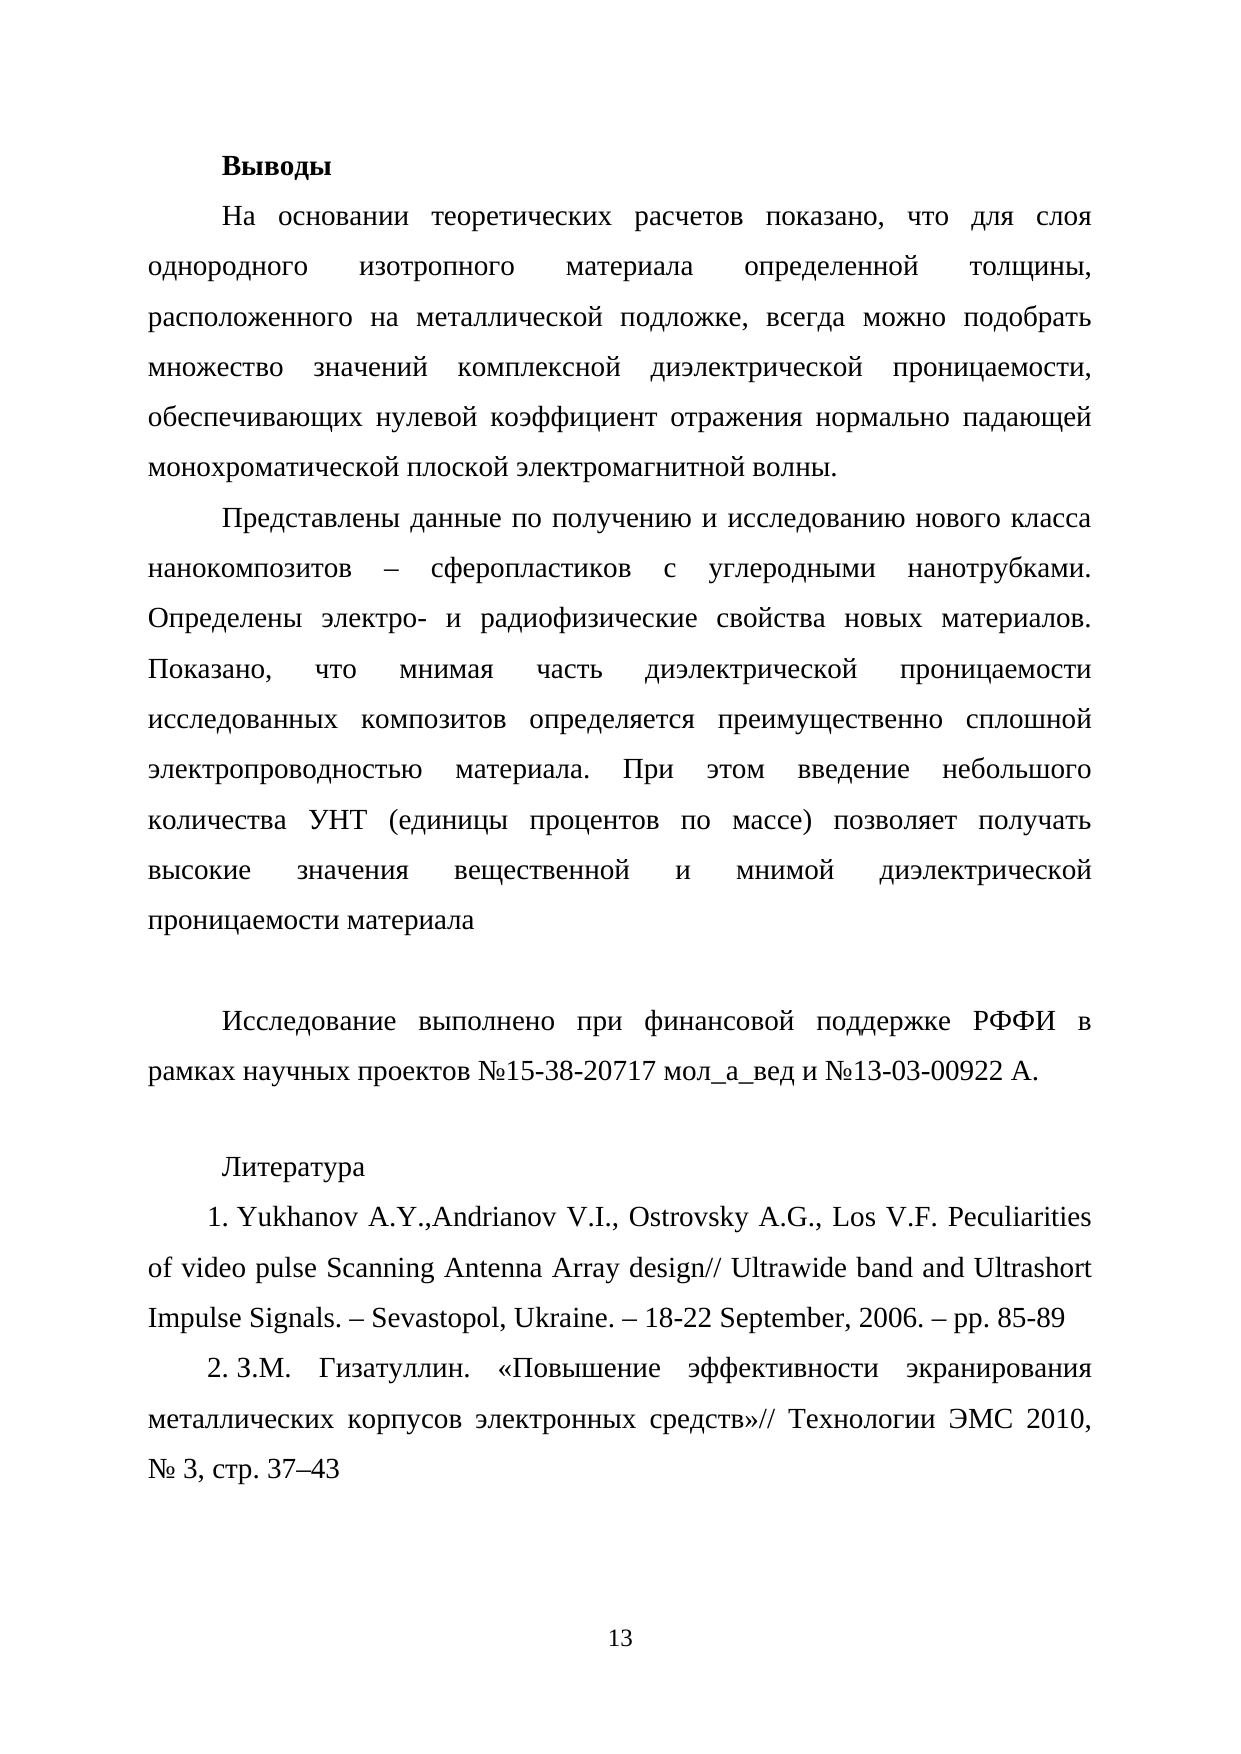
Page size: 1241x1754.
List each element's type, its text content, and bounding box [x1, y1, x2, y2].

text Выводы [148, 148, 1092, 181]
text Литература [148, 1149, 1092, 1183]
text Исследование выполнено при финансовой поддержке РФФИ в рамках научных проектов №15-38-20717 мол_а_вед и №13-03-00922 А. [148, 1003, 1092, 1087]
text На основании теоретических расчетов показано, что для слоя однородного изотропного материала определенной толщины, расположенного на металлической подложке, всегда можно подобрать множество значений комплексной диэлектрической проницаемости, обеспечивающих нулевой коэффициент отражения нормально падающей монохроматической плоской электромагнитной волны. [148, 198, 1092, 483]
list З.М. Гизатуллин. «Повышение эффективности экранирования металлических корпусов электронных средств»// Технологии ЭМС 2010, № 3, стр. 37–43 [148, 1350, 1092, 1484]
text Представлены данные по получению и исследованию нового класса нанокомпозитов – сферопластиков с углеродными нанотрубками. Определены электро- и радиофизические свойства новых материалов. Показано, что мнимая часть диэлектрической проницаемости исследованных композитов определяется преимущественно сплошной электропроводностью материала. При этом введение небольшого количества УНТ (единицы процентов по массе) позволяет получать высокие значения вещественной и мнимой диэлектрической проницаемости материала [148, 500, 1092, 936]
list Yukhanov A.Y.,Andrianov V.I., Ostrovsky A.G., Los V.F. Peculiarities of video pulse Scanning Antenna Array design// Ultrawide band and Ultrashort Impulse Signals. – Sevastopol, Ukraine. – 18-22 September, 2006. – pp. 85-89 [148, 1199, 1092, 1334]
